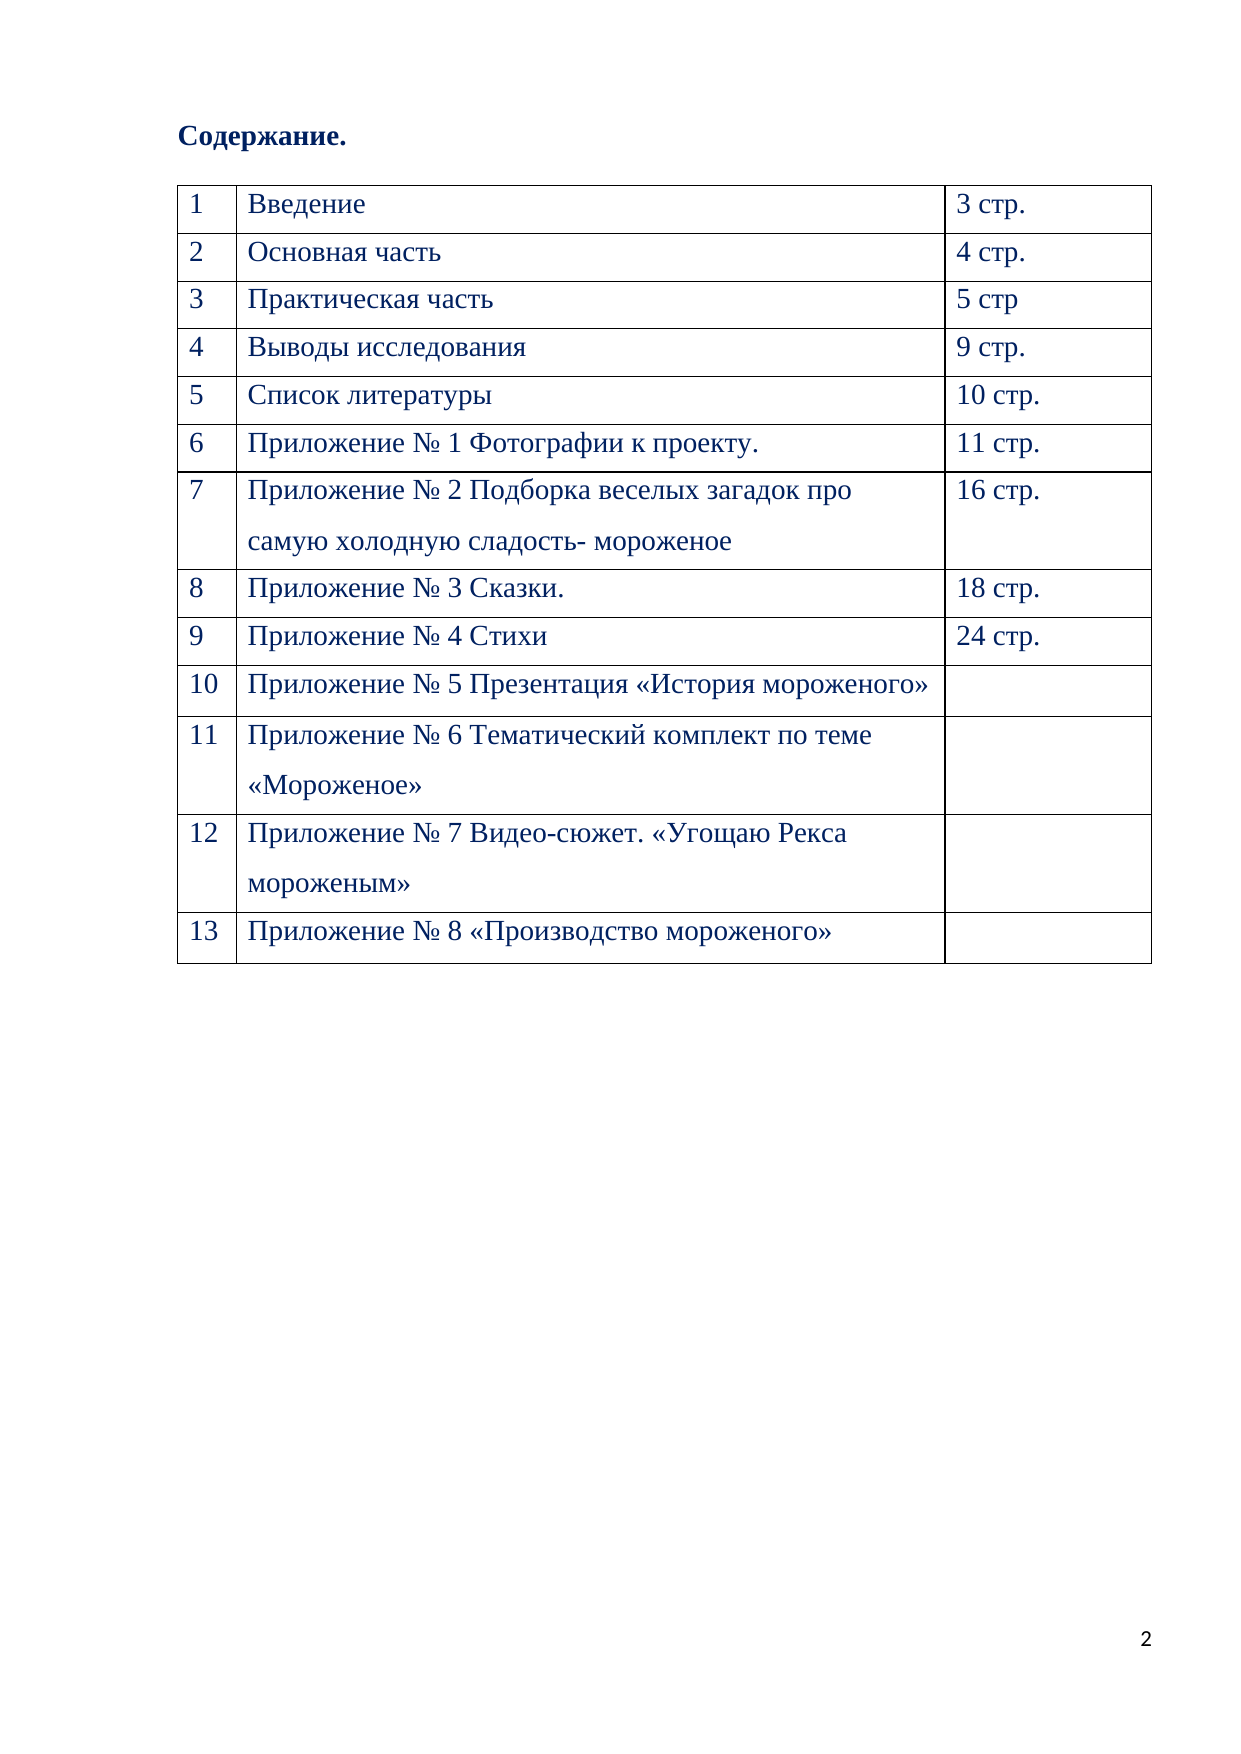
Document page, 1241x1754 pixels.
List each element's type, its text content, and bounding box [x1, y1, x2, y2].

table_cell 7 [178, 473, 236, 569]
table_cell Приложение № 2 Подборка веселых загадок про самую холодную сладость- мороженое [237, 473, 944, 569]
table_cell 13 [178, 913, 236, 963]
table_cell [946, 666, 1151, 716]
table_cell [946, 717, 1151, 814]
table_cell 2 [178, 234, 236, 281]
text Содержание. [177, 118, 1152, 152]
table_cell Практическая часть [237, 282, 944, 328]
table_cell 11 стр. [946, 425, 1151, 471]
table_cell Приложение № 3 Сказки. [237, 570, 944, 617]
table_header 1 [178, 186, 236, 233]
table_cell Список литературы [237, 377, 944, 424]
table_cell 8 [178, 570, 236, 617]
table_cell 4 стр. [946, 234, 1151, 281]
table_cell [946, 913, 1151, 963]
table_cell 16 стр. [946, 473, 1151, 569]
table_cell 5 [178, 377, 236, 424]
table_cell 10 [178, 666, 236, 716]
table_cell Выводы исследования [237, 329, 944, 376]
table_cell 18 стр. [946, 570, 1151, 617]
table_cell 5 стр [946, 282, 1151, 328]
table_cell 10 стр. [946, 377, 1151, 424]
table_cell 9 стр. [946, 329, 1151, 376]
table_cell Приложение № 1 Фотографии к проекту. [237, 425, 944, 471]
table_cell 6 [178, 425, 236, 471]
table_cell 9 [178, 618, 236, 665]
table_cell Приложение № 5 Презентация «История мороженого» [237, 666, 944, 716]
table_cell Приложение № 4 Стихи [237, 618, 944, 665]
table_header 3 стр. [946, 186, 1151, 233]
table_header Введение [237, 186, 944, 233]
table_cell Приложение № 7 Видео-сюжет. «Угощаю Рекса мороженым» [237, 815, 944, 912]
table_cell Приложение № 6 Тематический комплект по теме «Мороженое» [237, 717, 944, 814]
table_cell Основная часть [237, 234, 944, 281]
table_cell [946, 815, 1151, 912]
table_cell 11 [178, 717, 236, 814]
table_cell 24 стр. [946, 618, 1151, 665]
table_cell Приложение № 8 «Производство мороженого» [237, 913, 944, 963]
table_cell 12 [178, 815, 236, 912]
table_cell 4 [178, 329, 236, 376]
table_cell 3 [178, 282, 236, 328]
